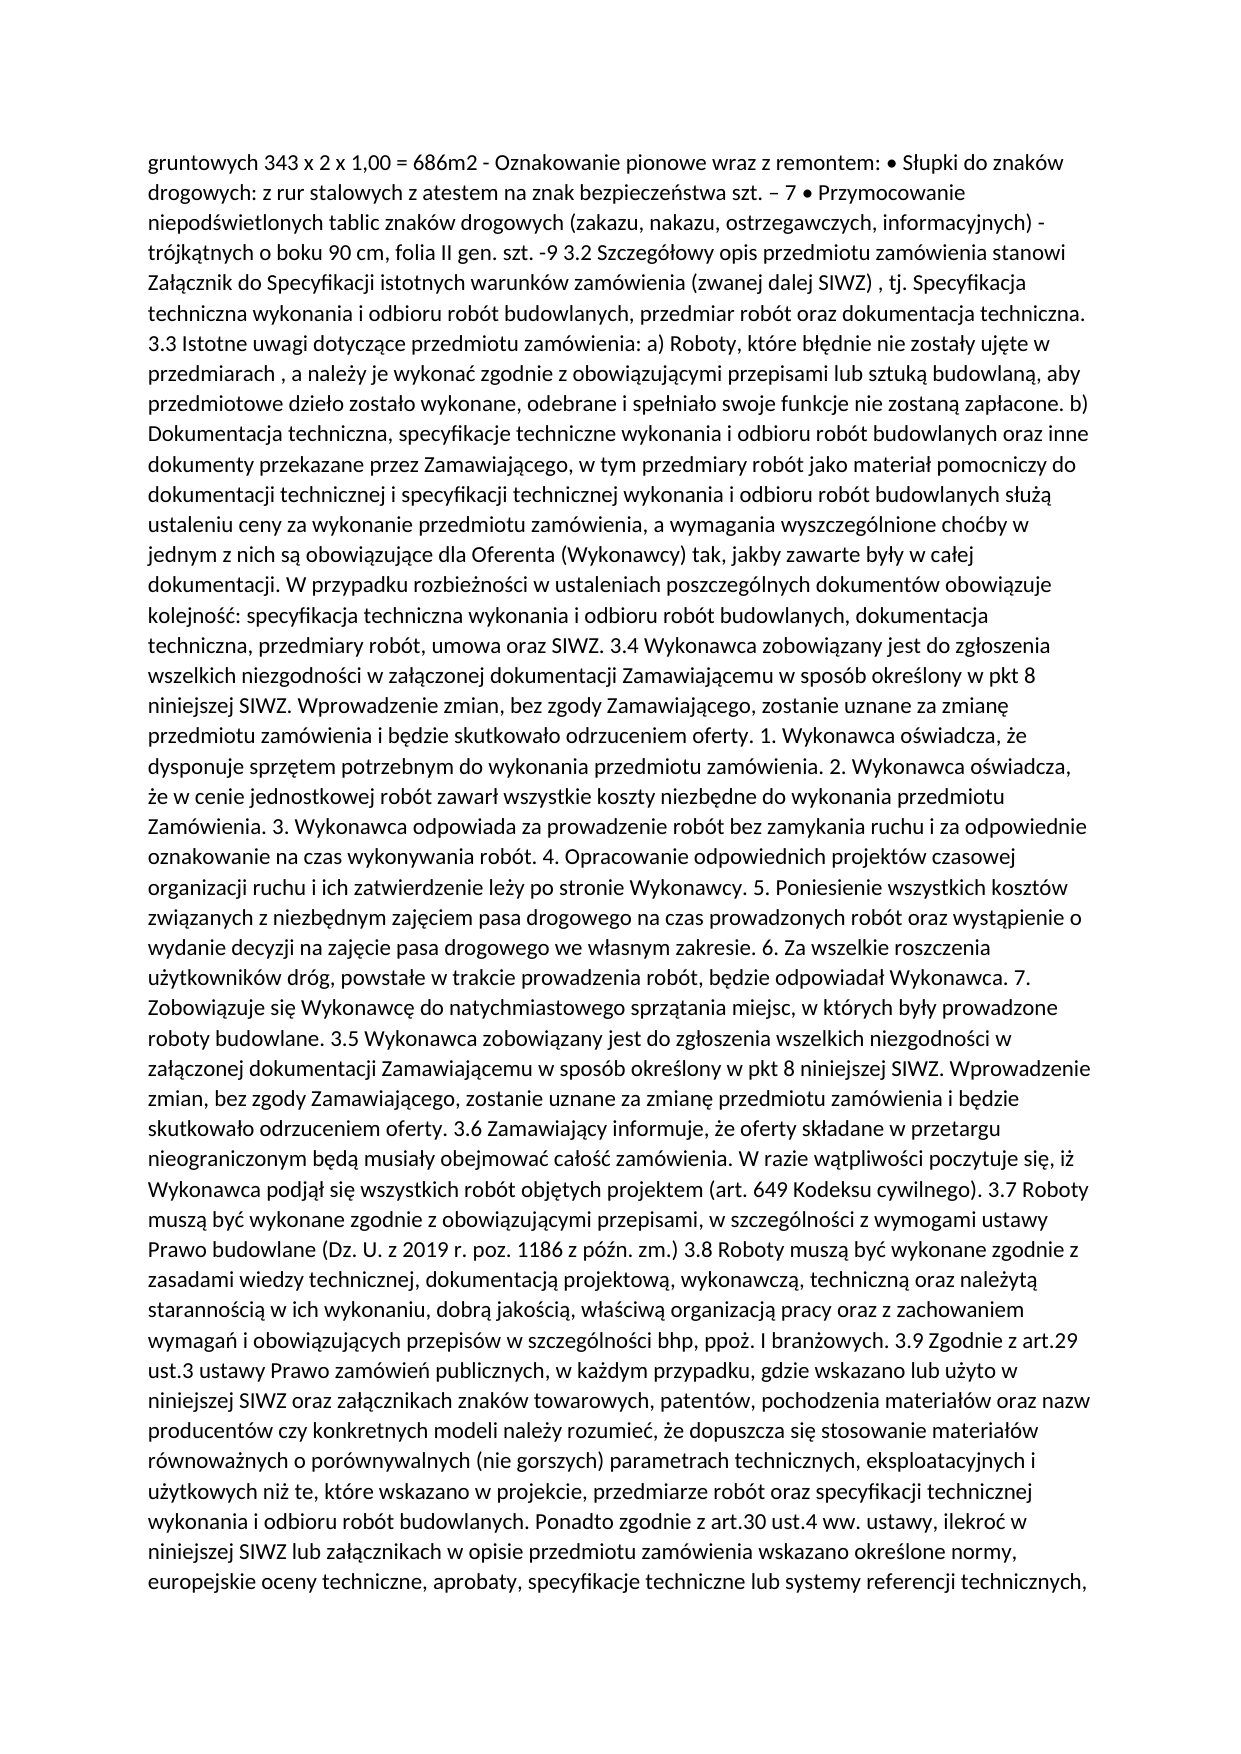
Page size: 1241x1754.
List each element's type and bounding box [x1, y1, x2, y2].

text [148, 148, 1093, 1595]
